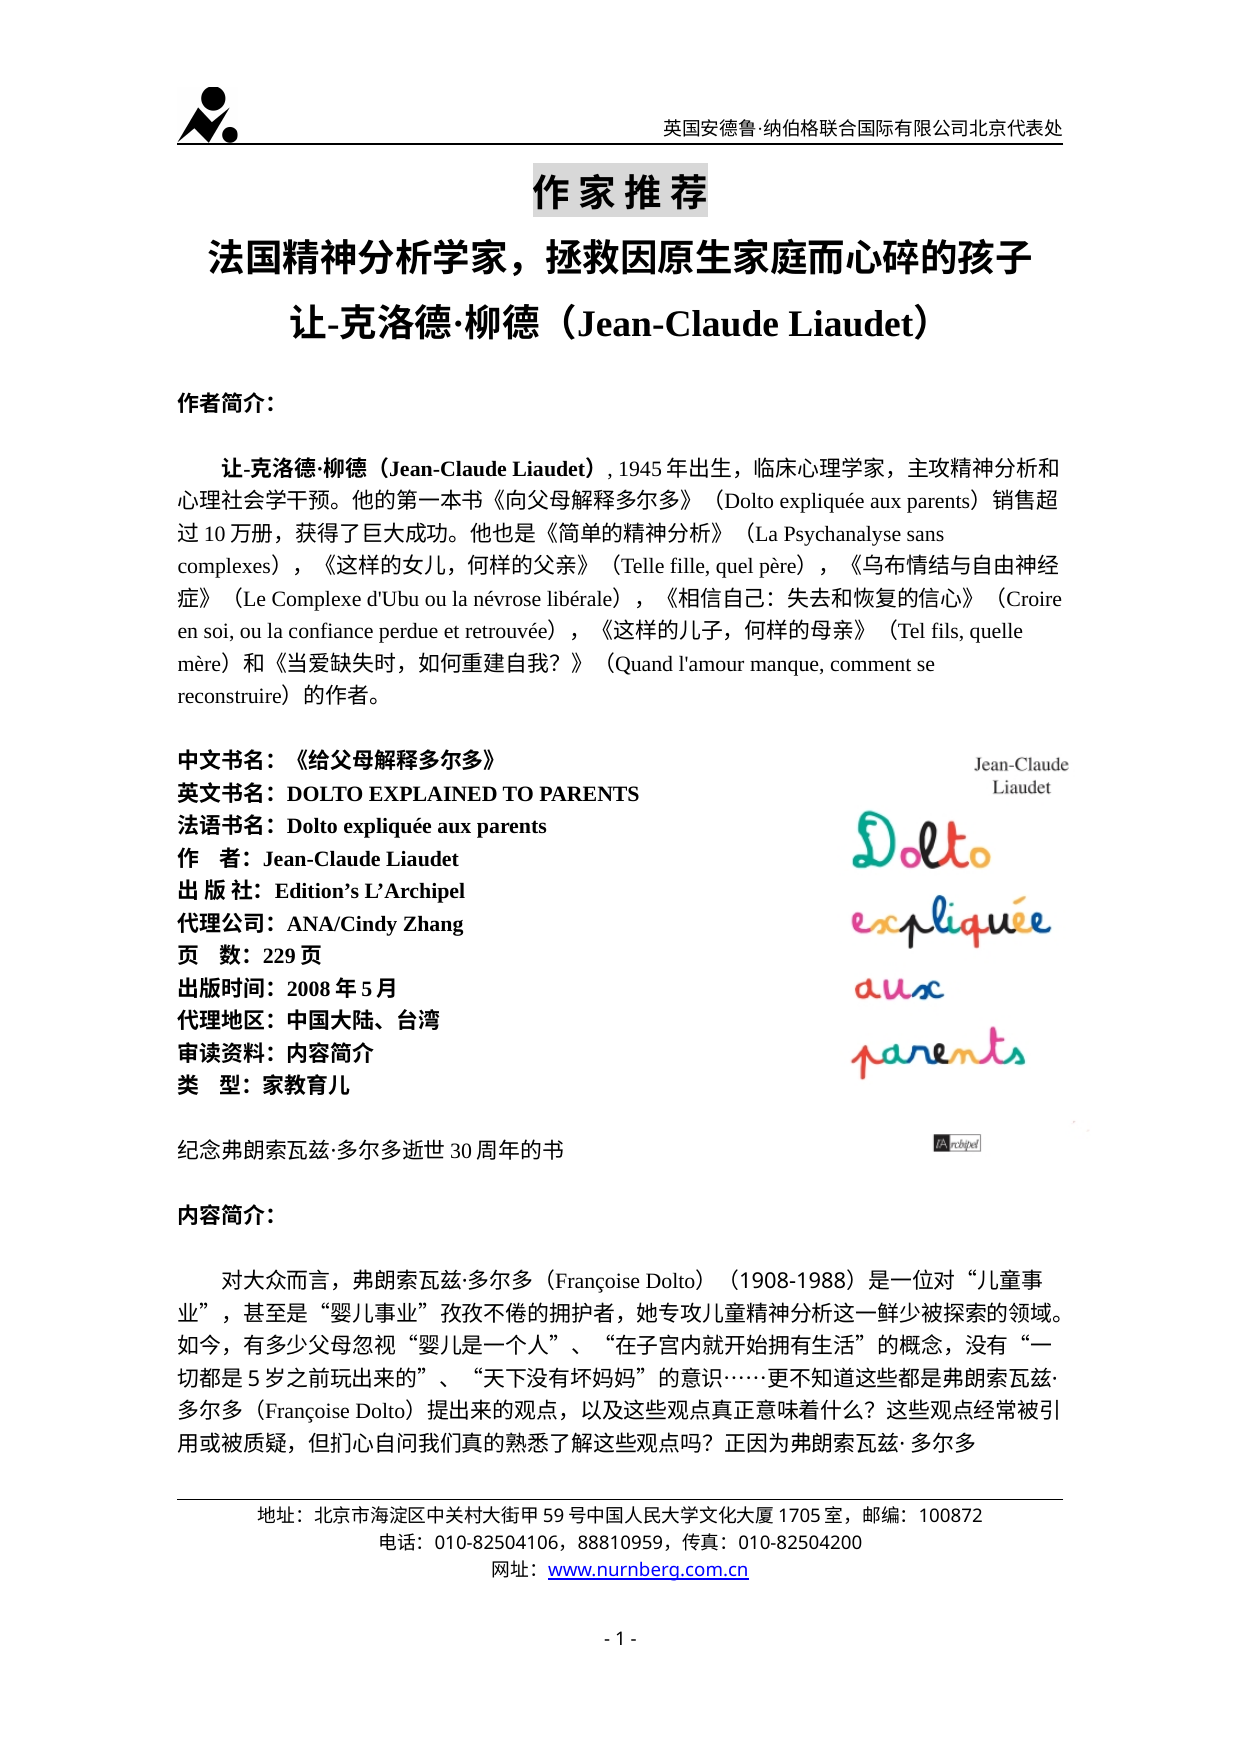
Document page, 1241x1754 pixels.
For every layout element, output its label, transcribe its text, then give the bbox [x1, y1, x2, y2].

text 让-克洛德·柳德（Jean-Claude Liaudet）, 1945年出生，临床心理学家，主攻精神分析和心理社会学干预。他的第一本书《向父母解释多尔多》（Dolto expliquée aux parents）销售超过10万册，获得了巨大成功。他也是《简单的精神分析》（La Psychanalyse sans complexes），《这样的女儿，何样的父亲》（Telle fille, quel père），《乌布情结与自由神经症》（Le Complexe d'Ubu ou la névrose libérale），《相信自己：失去和恢复的信心》（Croire en soi, ou la confiance perdue et retrouvée），《这样的儿子，何样的母亲》（Tel fils, quelle mère）和《当爱缺失时，如何重建自我？》（Quand l'amour manque, comment se reconstruire）的作者。 [177, 450, 1063, 710]
text 内容简介： [177, 1198, 1063, 1230]
picture [820, 736, 1094, 1167]
picture [177, 87, 238, 143]
text 作者简介： [177, 385, 1063, 418]
text 作 者：Jean-Claude Liaudet [177, 840, 820, 873]
text 审读资料：内容简介 [177, 1035, 820, 1068]
text 让-克洛德·柳德（Jean-Claude Liaudet） [177, 288, 1063, 353]
text 中文书名：《给父母解释多尔多》 [177, 743, 820, 775]
text 页 数：229页 [177, 938, 820, 970]
text 纪念弗朗索瓦兹·多尔多逝世30周年的书 [177, 1133, 820, 1165]
text 法语书名：Dolto expliquée aux parents [177, 808, 820, 840]
text 英文书名：DOLTO EXPLAINED TO PARENTS [177, 775, 820, 808]
text 出 版 社：Edition’s L’Archipel [177, 873, 820, 905]
text 类 型：家教育儿 [177, 1068, 820, 1100]
text 出版时间：2008年5月 [177, 970, 820, 1003]
text 法国精神分析学家，拯救因原生家庭而心碎的孩子 [177, 223, 1063, 288]
text 代理公司：ANA/Cindy Zhang [177, 905, 820, 938]
text 作 家 推 荐 [177, 158, 1063, 223]
text 代理地区：中国大陆、台湾 [177, 1003, 820, 1035]
